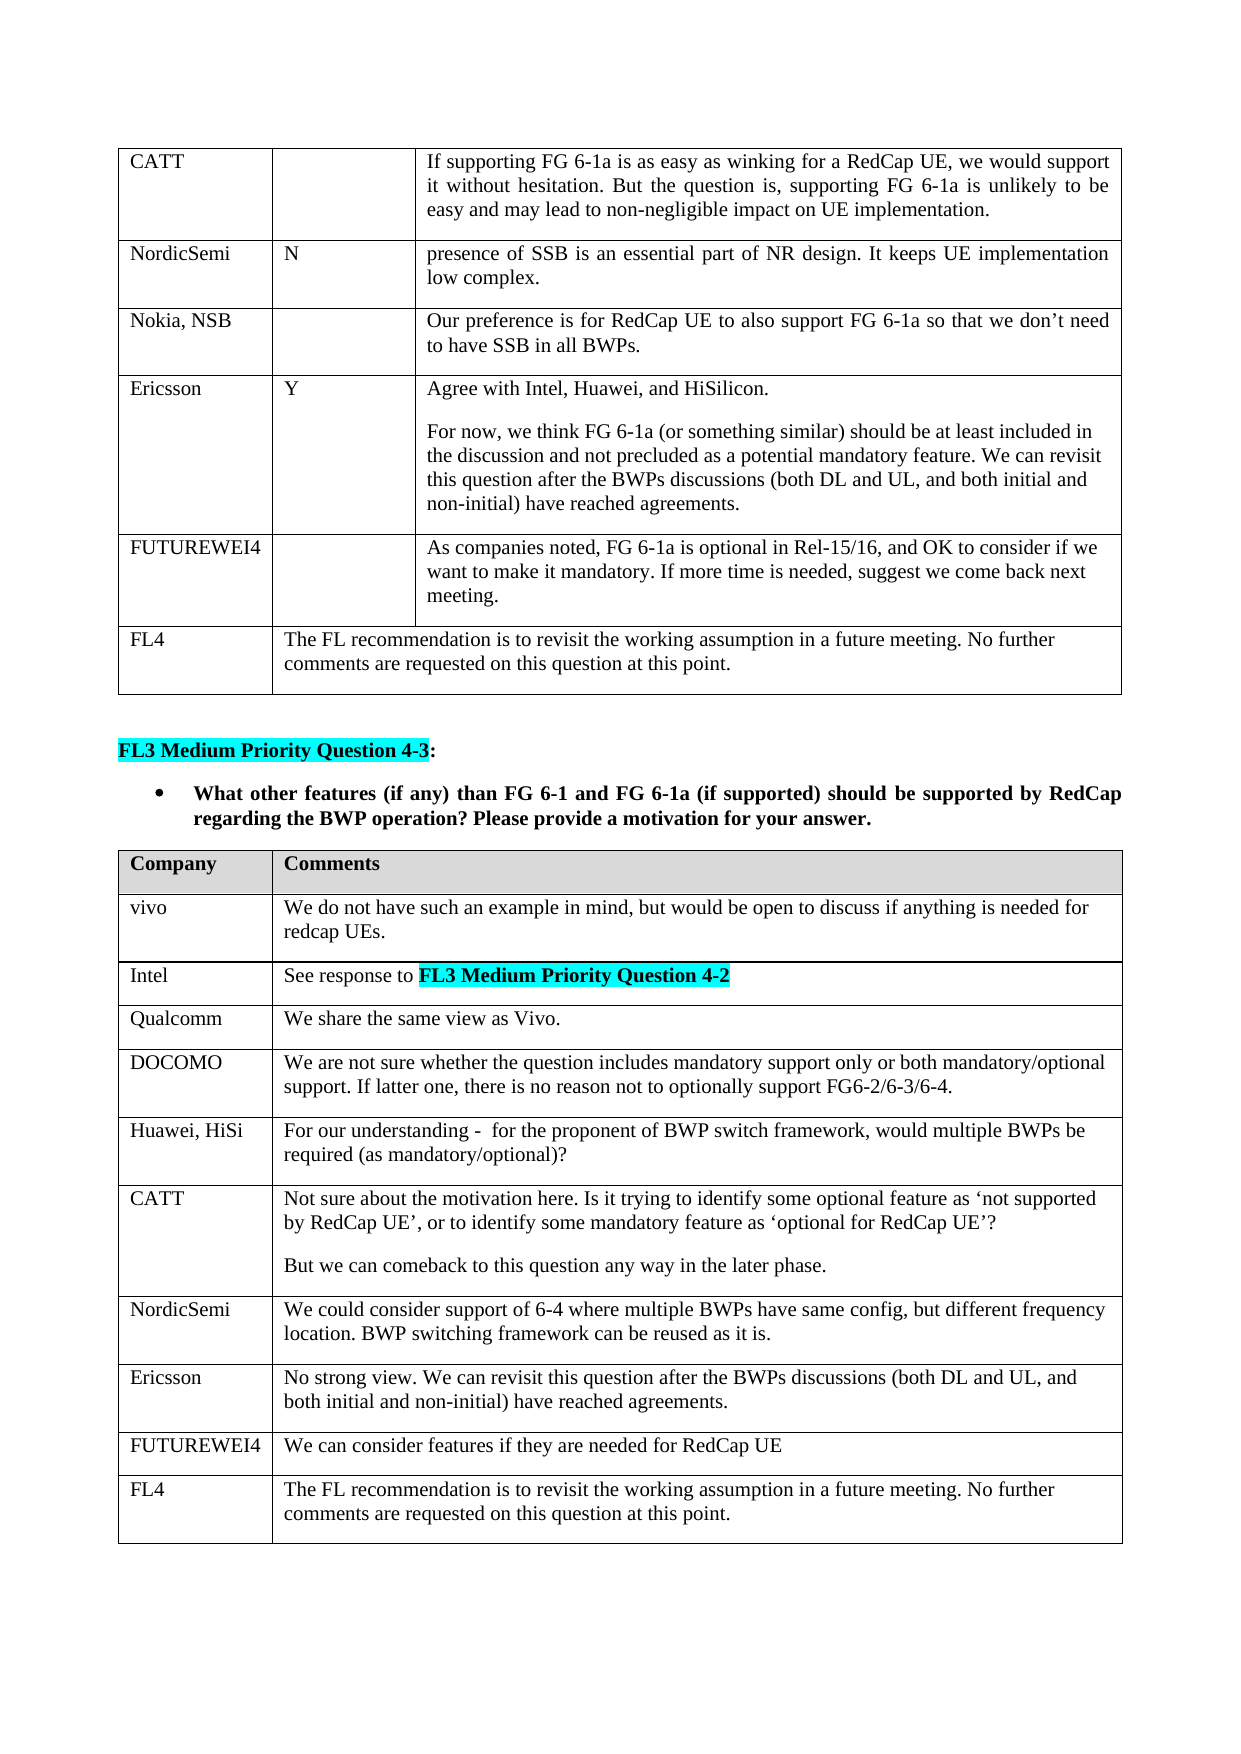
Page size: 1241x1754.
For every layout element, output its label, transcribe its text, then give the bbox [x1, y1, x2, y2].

table_cell Agree with Intel, Huawei, and HiSilicon. For now, we think FG 6-1a (or something similar) should be at least included in the discussion and not precluded as a potential mandatory feature. We can revisit this question after the BWPs discussions (both DL and UL, and both initial and non-initial) have reached agreements. [416, 376, 1121, 534]
table_cell NordicSemi [119, 1297, 272, 1364]
table_cell We are not sure whether the question includes mandatory support only or both mandatory/optional support. If latter one, there is no reason not to optionally support FG6-2/6-3/6-4. [273, 1050, 1122, 1117]
table_cell [273, 149, 415, 239]
table_cell Qualcomm [119, 1006, 272, 1049]
table_cell For our understanding - for the proponent of BWP switch framework, would multiple BWPs be required (as mandatory/optional)? [273, 1118, 1122, 1185]
table_cell No strong view. We can revisit this question after the BWPs discussions (both DL and UL, and both initial and non-initial) have reached agreements. [273, 1365, 1122, 1432]
table_cell We do not have such an example in mind, but would be open to discuss if anything is needed for redcap UEs. [273, 895, 1122, 961]
table_cell N [273, 241, 415, 307]
table_cell FUTUREWEI4 [119, 1433, 272, 1475]
list What other features (if any) than FG 6-1 and FG 6-1a (if supported) should be supported by RedCap regarding the BWP operation? Please provide a motivation for your answer. [156, 781, 1122, 830]
table_cell We share the same view as Vivo. [273, 1006, 1122, 1049]
table_header Company [119, 851, 272, 893]
text FL3 Medium Priority Question 4-3: [429, 738, 1122, 762]
table_cell The FL recommendation is to revisit the working assumption in a future meeting. No further comments are requested on this question at this point. [273, 627, 1121, 694]
table_cell We could consider support of 6-4 where multiple BWPs have same config, but different frequency location. BWP switching framework can be reused as it is. [273, 1297, 1122, 1364]
table_cell FUTUREWEI4 [119, 535, 272, 626]
table_cell Nokia, NSB [119, 309, 272, 375]
table_cell If supporting FG 6-1a is as easy as winking for a RedCap UE, we would support it without hesitation. But the question is, supporting FG 6-1a is unlikely to be easy and may lead to non-negligible impact on UE implementation. [416, 149, 1121, 239]
table_header Comments [273, 851, 1122, 893]
table_cell CATT [119, 1186, 272, 1296]
table_cell FL4 [119, 1476, 272, 1543]
table_cell Ericsson [119, 376, 272, 534]
table_cell Huawei, HiSi [119, 1118, 272, 1185]
table_cell Y [273, 376, 415, 534]
table_cell presence of SSB is an essential part of NR design. It keeps UE implementation low complex. [416, 241, 1121, 307]
table_cell We can consider features if they are needed for RedCap UE [273, 1433, 1122, 1475]
table_cell NordicSemi [119, 241, 272, 307]
table_cell CATT [119, 149, 272, 239]
table_cell See response to FL3 Medium Priority Question 4-2 [273, 963, 1122, 1005]
table_cell Intel [119, 963, 272, 1005]
table_cell Not sure about the motivation here. Is it trying to identify some optional feature as ‘not supported by RedCap UE’, or to identify some mandatory feature as ‘optional for RedCap UE’? But we can comeback to this question any way in the later phase. [273, 1186, 1122, 1296]
table_cell The FL recommendation is to revisit the working assumption in a future meeting. No further comments are requested on this question at this point. [273, 1476, 1122, 1543]
table_cell FL4 [119, 627, 272, 694]
table_cell Ericsson [119, 1365, 272, 1432]
table_cell vivo [119, 895, 272, 961]
table_cell [273, 535, 415, 626]
table_cell DOCOMO [119, 1050, 272, 1117]
table_cell [273, 309, 415, 375]
table_cell As companies noted, FG 6-1a is optional in Rel-15/16, and OK to consider if we want to make it mandatory. If more time is needed, suggest we come back next meeting. [416, 535, 1121, 626]
table_cell Our preference is for RedCap UE to also support FG 6-1a so that we don’t need to have SSB in all BWPs. [416, 309, 1121, 375]
